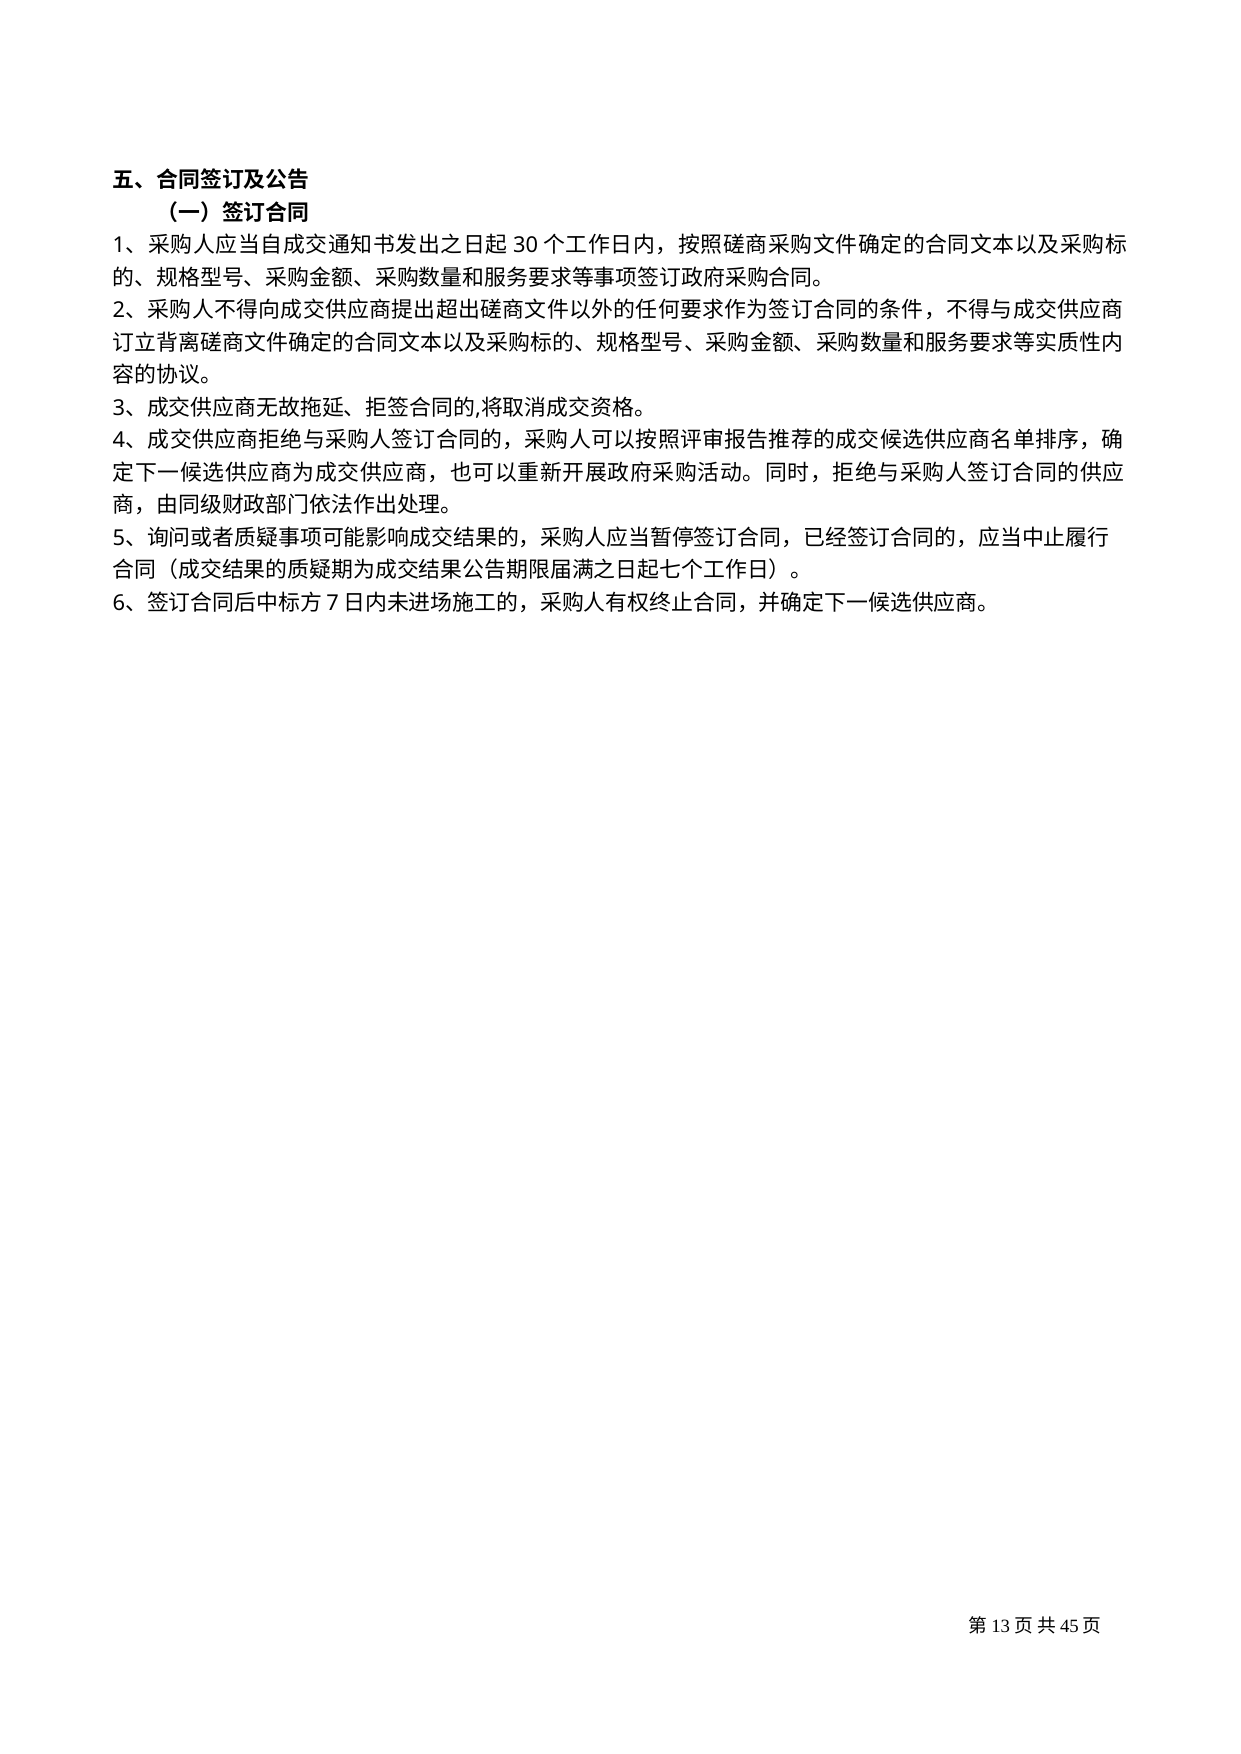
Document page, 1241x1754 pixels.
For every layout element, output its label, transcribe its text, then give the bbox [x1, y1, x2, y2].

text 2、采购人不得向成交供应商提出超出磋商文件以外的任何要求作为签订合同的条件，不得与成交供应商订立背离磋商文件确定的合同文本以及采购标的、规格型号、采购金额、采购数量和服务要求等实质性内容的协议。 [112, 292, 1128, 389]
text 5、询问或者质疑事项可能影响成交结果的，采购人应当暂停签订合同，已经签订合同的，应当中止履行合同（成交结果的质疑期为成交结果公告期限届满之日起七个工作日）。 [112, 519, 1128, 584]
text 3、成交供应商无故拖延、拒签合同的,将取消成交资格。 [112, 389, 1128, 422]
text 4、成交供应商拒绝与采购人签订合同的，采购人可以按照评审报告推荐的成交候选供应商名单排序，确定下一候选供应商为成交供应商，也可以重新开展政府采购活动。同时，拒绝与采购人签订合同的供应商，由同级财政部门依法作出处理。 [112, 422, 1128, 519]
text （一）签订合同 [156, 194, 1128, 227]
text 6、签订合同后中标方7日内未进场施工的，采购人有权终止合同，并确定下一候选供应商。 [112, 584, 1128, 617]
text 五、合同签订及公告 [112, 162, 1128, 194]
text 1、采购人应当自成交通知书发出之日起30个工作日内，按照磋商采购文件确定的合同文本以及采购标的、规格型号、采购金额、采购数量和服务要求等事项签订政府采购合同。 [112, 227, 1128, 292]
